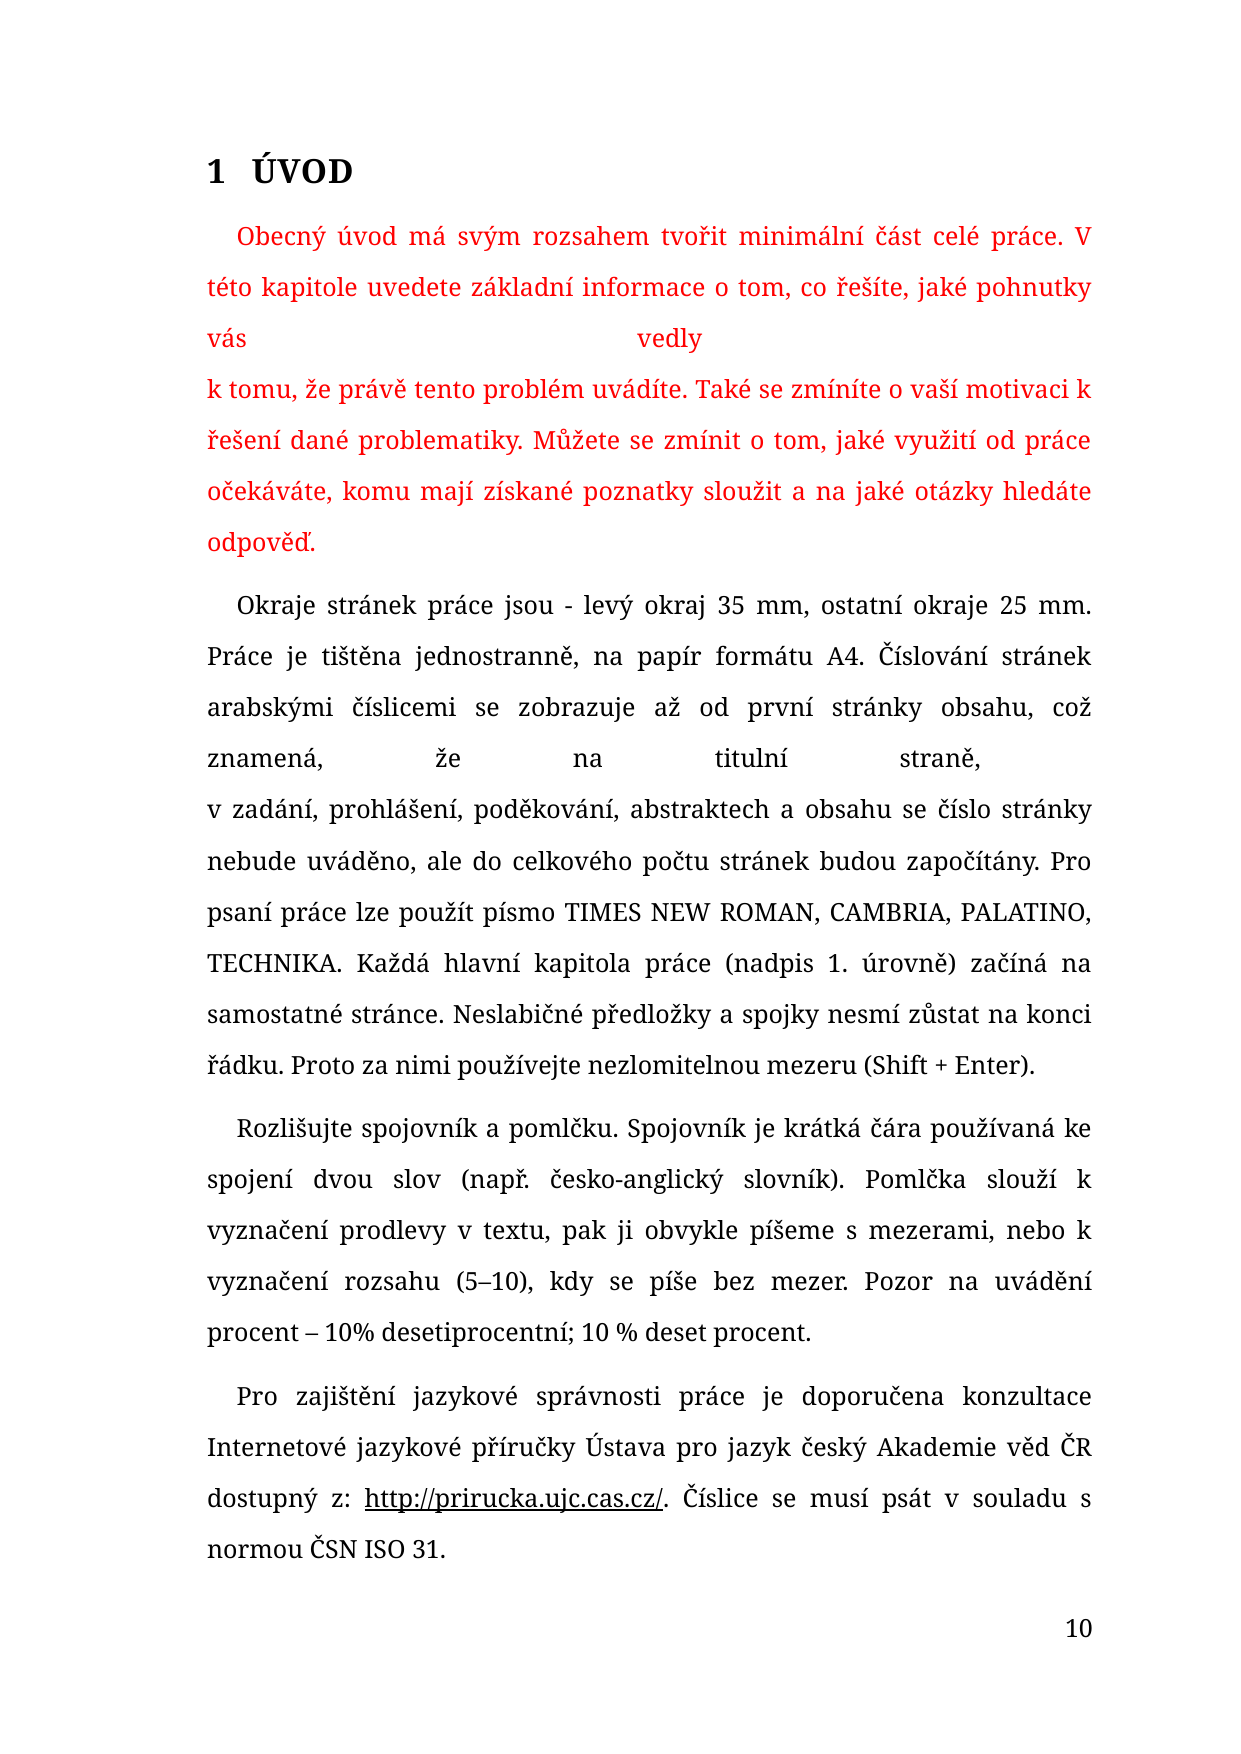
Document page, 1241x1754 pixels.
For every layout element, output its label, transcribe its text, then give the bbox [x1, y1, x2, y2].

text Obecný úvod má svým rozsahem tvořit minimální část celé práce. V této kapitole uvedete základní informace o tom, co řešíte, jaké pohnutky vás vedly k tomu, že právě tento problém uvádíte. Také se zmíníte o vaší motivaci k řešení dané problematiky. Můžete se zmínit o tom, jaké využití od práce očekáváte, komu mají získané poznatky sloužit a na jaké otázky hledáte odpověď. [207, 218, 1092, 558]
text Okraje stránek práce jsou - levý okraj 35 mm, ostatní okraje 25 mm. Práce je tištěna jednostranně, na papír formátu A4. Číslování stránek arabskými číslicemi se zobrazuje až od první stránky obsahu, což znamená, že na titulní straně, v zadání, prohlášení, poděkování, abstraktech a obsahu se číslo stránky nebude uváděno, ale do celkového počtu stránek budou započítány. Pro psaní práce lze použít písmo TIMES NEW ROMAN, CAMBRIA, PALATINO, TECHNIKA. Každá hlavní kapitola práce (nadpis 1. úrovně) začíná na samostatné stránce. Neslabičné předložky a spojky nesmí zůstat na konci řádku. Proto za nimi používejte nezlomitelnou mezeru (Shift + Enter). [207, 588, 1092, 1081]
text Pro zajištění jazykové správnosti práce je doporučena konzultace Internetové jazykové příručky Ústava pro jazyk český Akademie věd ČR dostupný z: http://prirucka.ujc.cas.cz/. Číslice se musí psát v souladu s normou ČSN ISO 31. [207, 1378, 1092, 1566]
subtitle Úvod [207, 148, 1092, 193]
text Rozlišujte spojovník a pomlčku. Spojovník je krátká čára používaná ke spojení dvou slov (např. česko-anglický slovník). Pomlčka slouží k vyznačení prodlevy v textu, pak ji obvykle píšeme s mezerami, nebo k vyznačení rozsahu (5–10), kdy se píše bez mezer. Pozor na uvádění procent – 10% desetiprocentní; 10 % deset procent. [207, 1111, 1092, 1349]
